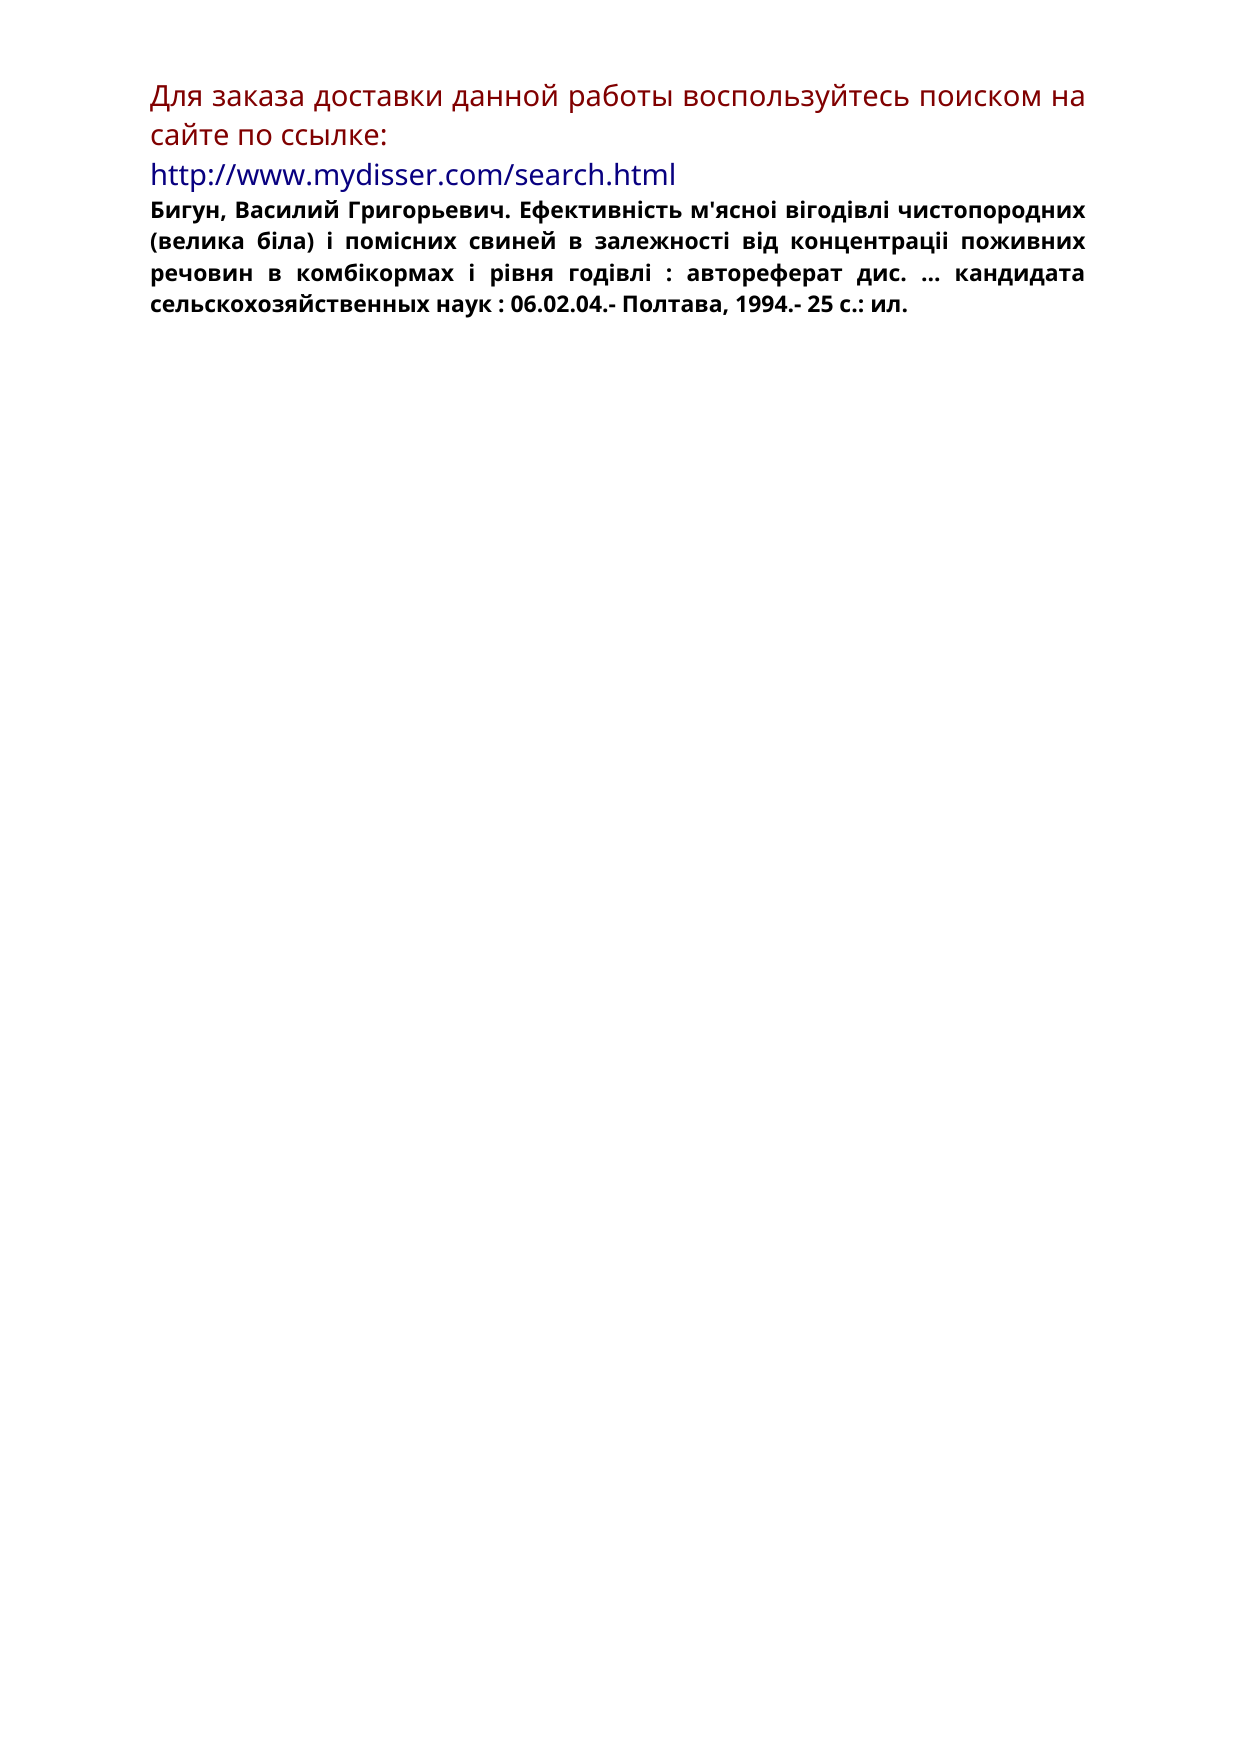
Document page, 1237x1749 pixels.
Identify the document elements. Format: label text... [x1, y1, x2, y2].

text Бигун, Василий Григорьевич. Ефективнiсть м'ясноi вiгодiвлi чистопородних (велика бiла) i помiсних свиней в залежностi вiд концентрацii поживних речовин в комбiкормах i рiвня годiвлi : автореферат дис. ... кандидата сельскохозяйственных наук : 06.02.04.- Полтава, 1994.- 25 с.: ил. [150, 194, 1086, 319]
